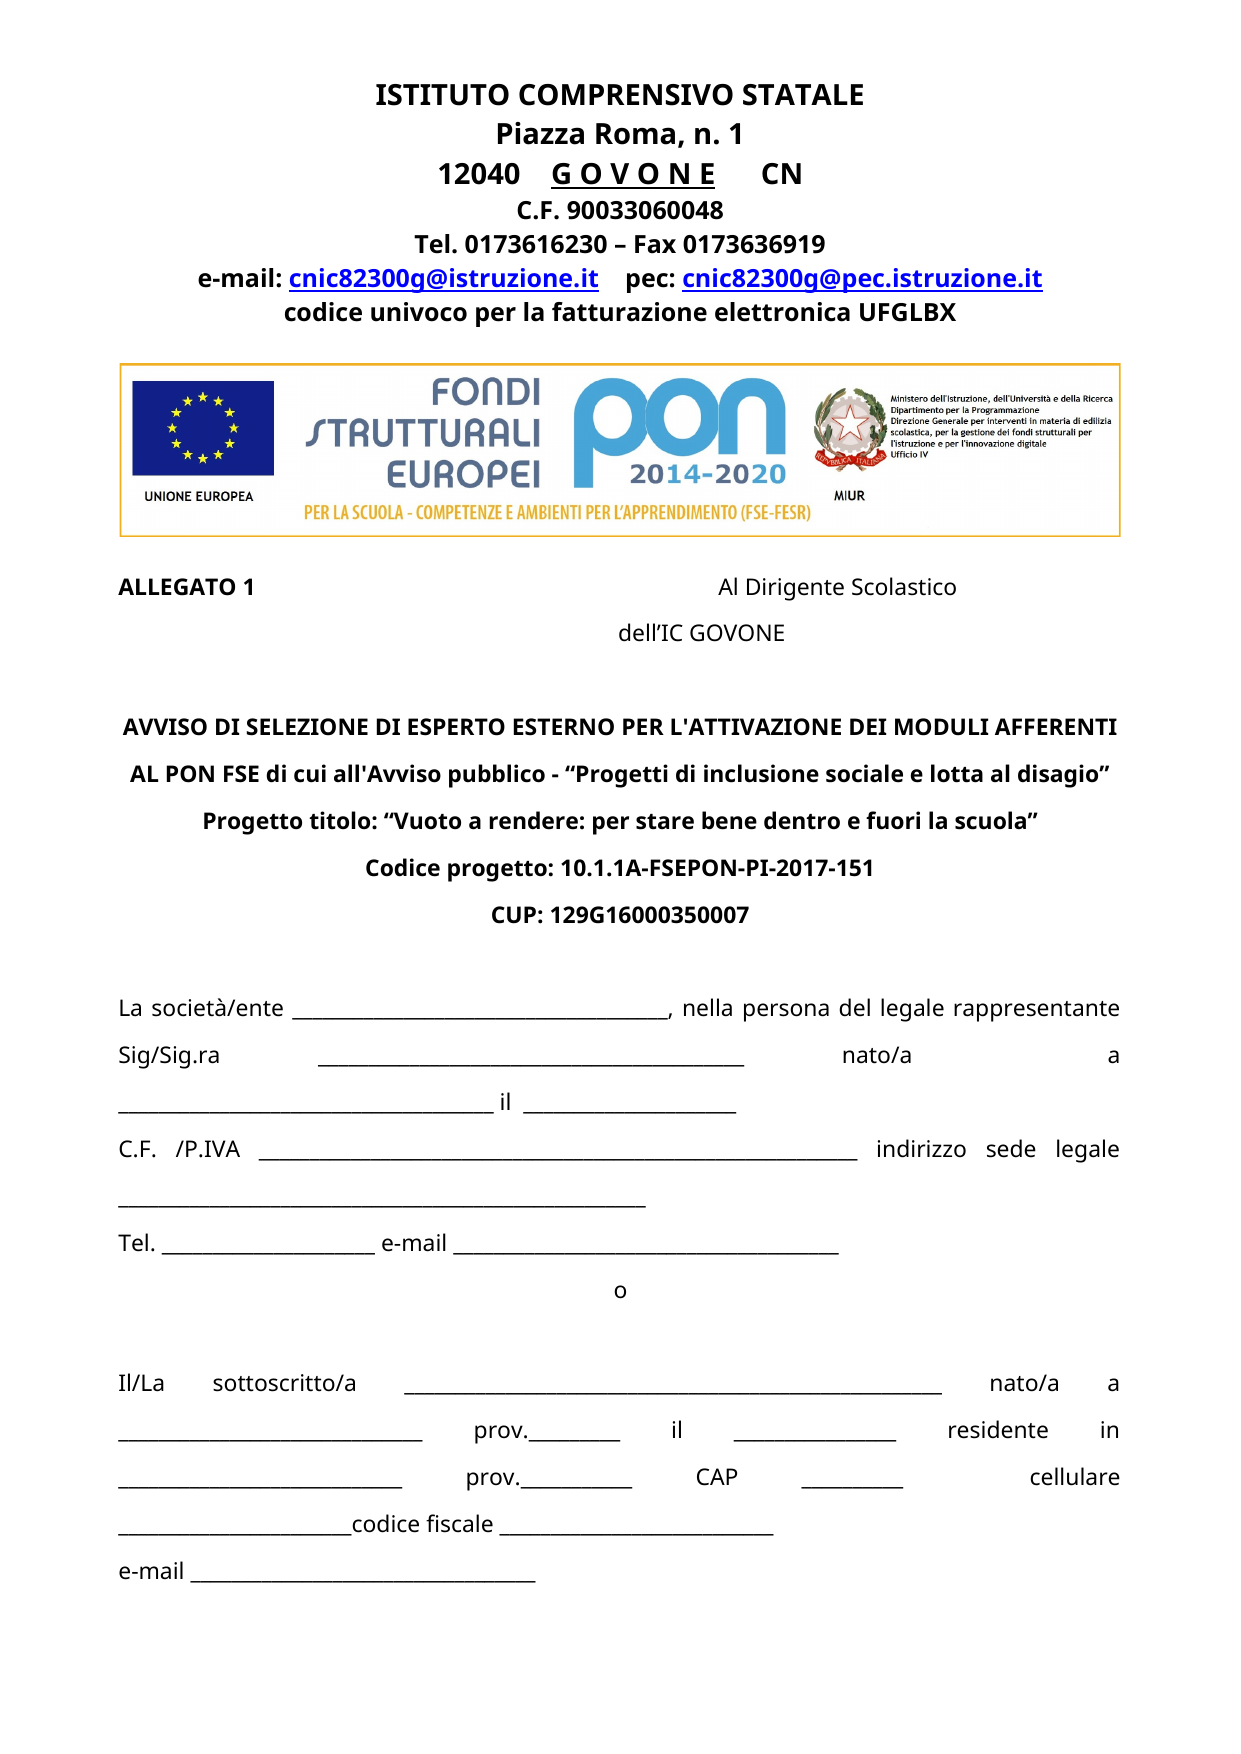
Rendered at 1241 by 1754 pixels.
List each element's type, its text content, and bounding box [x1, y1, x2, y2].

text La società/ente _____________________________________, nella persona del legale rappresentante Sig/Sig.ra __________________________________________ nato/a a _____________________________________ il _____________________ [118, 992, 1122, 1117]
text C.F. /P.IVA ___________________________________________________________ indirizzo sede legale ____________________________________________________ [118, 1133, 1122, 1211]
text CUP: 129G16000350007 [118, 898, 1122, 930]
text o [118, 1273, 1122, 1305]
picture [119, 363, 1121, 537]
text Progetto titolo: “Vuoto a rendere: per stare bene dentro e fuori la scuola” [118, 805, 1122, 836]
text Tel. _____________________ e-mail ______________________________________ [118, 1227, 1122, 1258]
text AVVISO DI SELEZIONE DI ESPERTO ESTERNO PER L'ATTIVAZIONE DEI MODULI AFFERENTI AL PON FSE di cui all'Avviso pubblico - “Progetti di inclusione sociale e lotta al disagio” [118, 711, 1122, 789]
text e-mail __________________________________ [118, 1555, 1122, 1586]
text Codice progetto: 10.1.1A-FSEPON-PI-2017-151 [118, 852, 1122, 883]
text Il/La sottoscritto/a _____________________________________________________ nato/a a ______________________________ prov._________ il ________________ residente in ____________________________ prov.___________ CAP __________ cellulare _______________________codice fiscale ___________________________ [118, 1367, 1122, 1539]
text ALLEGATO 1 Al Dirigente Scolastico [118, 570, 1122, 602]
text dell’IC GOVONE [118, 617, 1122, 648]
